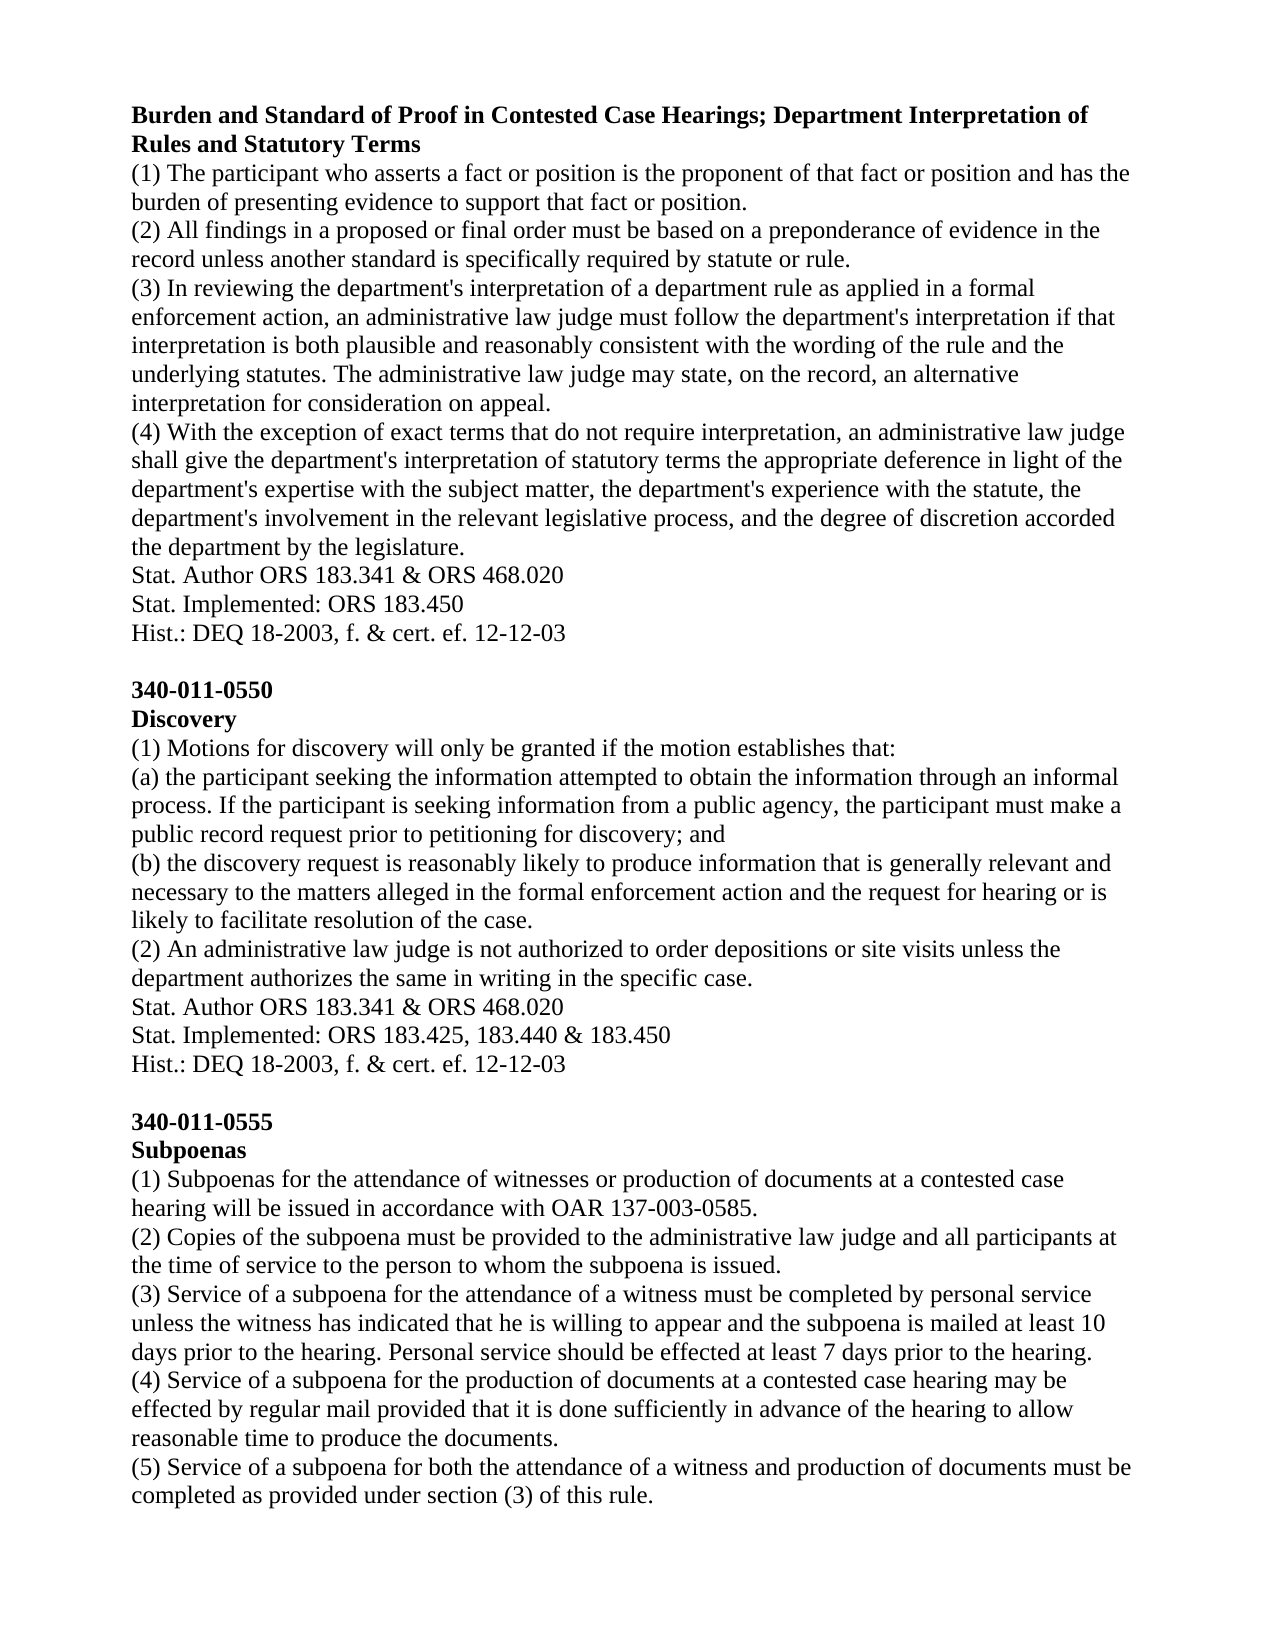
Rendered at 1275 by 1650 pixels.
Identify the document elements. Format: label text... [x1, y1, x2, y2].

text (a) the participant seeking the information attempted to obtain the information through an informal process. If the participant is seeking information from a public agency, the participant must make a public record request prior to petitioning for discovery; and [131, 762, 1144, 848]
text Subpoenas [131, 1136, 1144, 1164]
text (2) An administrative law judge is not authorized to order depositions or site visits unless the department authorizes the same in writing in the specific case. [131, 934, 1144, 992]
text Stat. Author ORS 183.341 & ORS 468.020 Stat. Implemented: ORS 183.425, 183.440 & 183.450 Hist.: DEQ 18-2003, f. & cert. ef. 12-12-03 [131, 992, 1144, 1078]
text (4) With the exception of exact terms that do not require interpretation, an administrative law judge shall give the department's interpretation of statutory terms the appropriate deference in light of the department's expertise with the subject matter, the department's experience with the statute, the department's involvement in the relevant legislative process, and the degree of discretion accorded the department by the legislature. [131, 417, 1144, 561]
text (1) Motions for discovery will only be granted if the motion establishes that: [131, 733, 1144, 762]
text (1) The participant who asserts a fact or position is the proponent of that fact or position and has the burden of presenting evidence to support that fact or position. [131, 158, 1144, 216]
text (b) the discovery request is reasonably likely to produce information that is generally relevant and necessary to the matters alleged in the formal enforcement action and the request for hearing or is likely to facilitate resolution of the case. [131, 848, 1144, 934]
text Discovery [131, 704, 1144, 733]
text (3) Service of a subpoena for the attendance of a witness must be completed by personal service unless the witness has indicated that he is willing to appear and the subpoena is mailed at least 10 days prior to the hearing. Personal service should be effected at least 7 days prior to the hearing. [131, 1279, 1144, 1366]
text 340-011-0550 [131, 676, 1144, 704]
text (1) Subpoenas for the attendance of witnesses or production of documents at a contested case hearing will be issued in accordance with OAR 137-003-0585. [131, 1164, 1144, 1222]
text Stat. Author ORS 183.341 & ORS 468.020 Stat. Implemented: ORS 183.450 Hist.: DEQ 18-2003, f. & cert. ef. 12-12-03 [131, 561, 1144, 647]
text (4) Service of a subpoena for the production of documents at a contested case hearing may be effected by regular mail provided that it is done sufficiently in advance of the hearing to allow reasonable time to produce the documents. [131, 1366, 1144, 1452]
text Burden and Standard of Proof in Contested Case Hearings; Department Interpretation of Rules and Statutory Terms [131, 101, 1144, 158]
text (2) Copies of the subpoena must be provided to the administrative law judge and all participants at the time of service to the person to whom the subpoena is issued. [131, 1222, 1144, 1279]
text 340-011-0555 [131, 1107, 1144, 1136]
text (5) Service of a subpoena for both the attendance of a witness and production of documents must be completed as provided under section (3) of this rule. [131, 1452, 1144, 1509]
text (2) All findings in a proposed or final order must be based on a preponderance of evidence in the record unless another standard is specifically required by statute or rule. [131, 216, 1144, 273]
text (3) In reviewing the department's interpretation of a department rule as applied in a formal enforcement action, an administrative law judge must follow the department's interpretation if that interpretation is both plausible and reasonably consistent with the wording of the rule and the underlying statutes. The administrative law judge may state, on the record, an alternative interpretation for consideration on appeal. [131, 273, 1144, 417]
